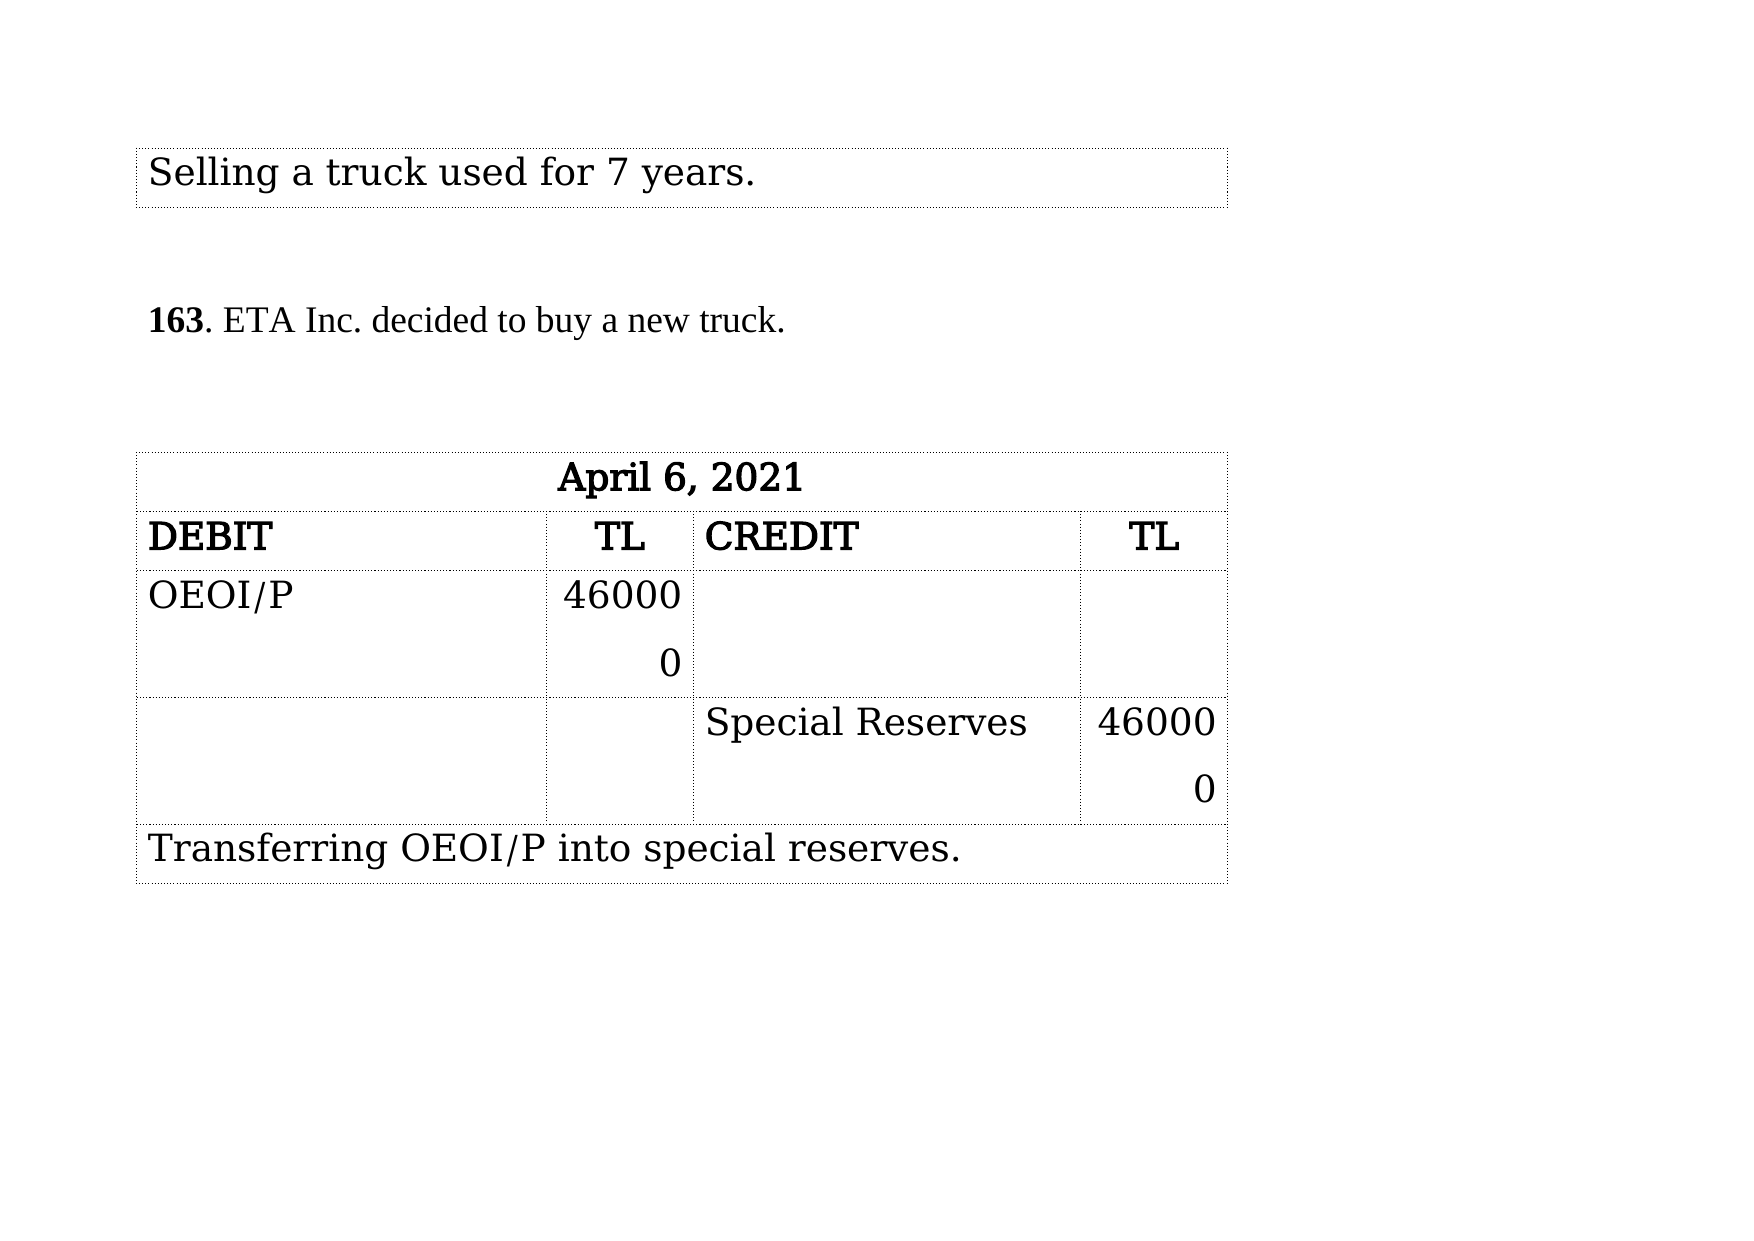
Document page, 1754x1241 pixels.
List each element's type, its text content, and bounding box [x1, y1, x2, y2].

table_cell TL [546, 511, 693, 570]
table_cell Special Reserves [693, 697, 1080, 823]
table_cell Transferring OEOI/P into special reserves. [136, 824, 1228, 883]
table_cell [693, 570, 1080, 697]
table_cell OEOI/P [136, 570, 546, 697]
table_cell [1080, 570, 1228, 697]
table_cell [546, 697, 693, 823]
table_header April 6, 2021 [136, 452, 1228, 511]
text 163. ETA Inc. decided to buy a new truck. [148, 297, 1606, 341]
table_cell DEBIT [136, 511, 546, 570]
table_cell [136, 697, 546, 823]
table_cell Selling a truck used for 7 years. [136, 148, 1228, 207]
table_cell 460000 [1080, 697, 1228, 823]
table_cell CREDIT [693, 511, 1080, 570]
table_cell 460000 [546, 570, 693, 697]
table_cell TL [1080, 511, 1228, 570]
